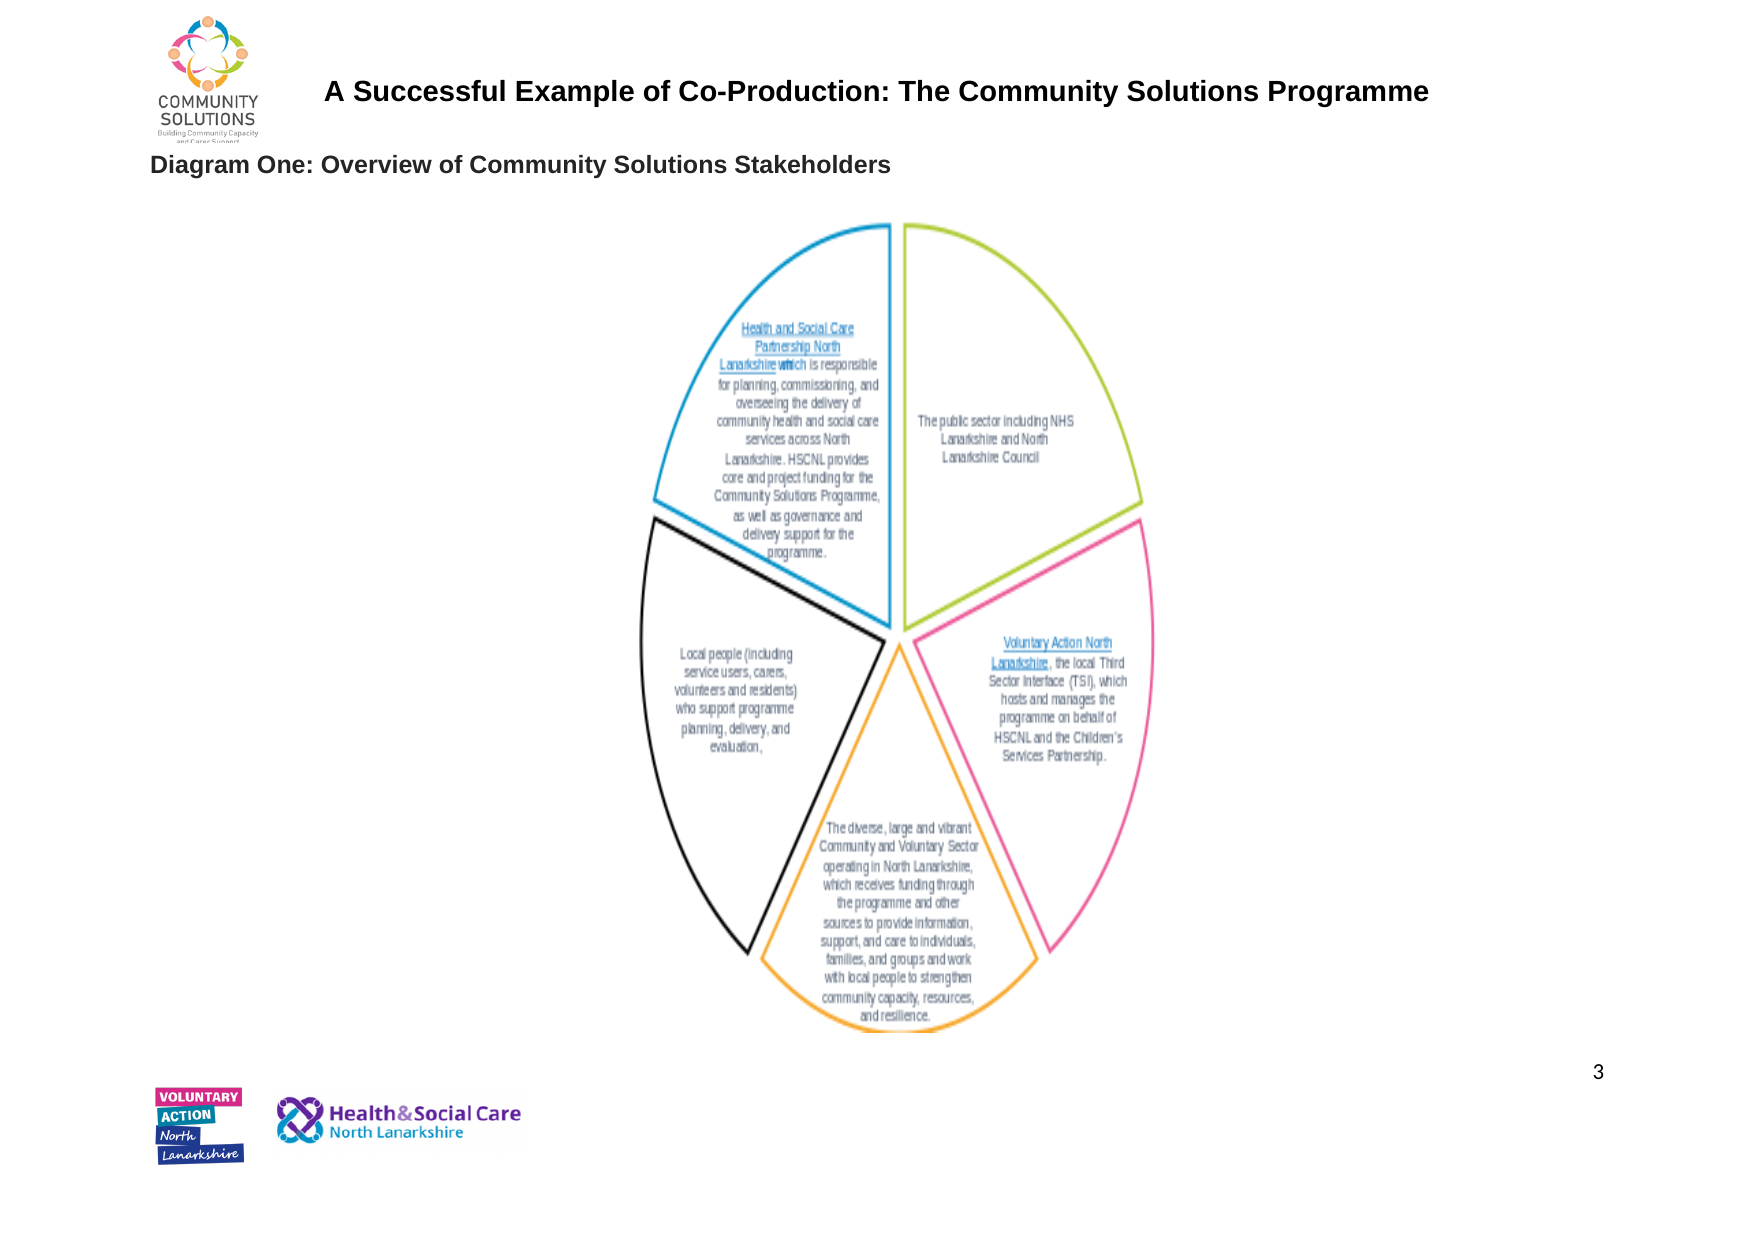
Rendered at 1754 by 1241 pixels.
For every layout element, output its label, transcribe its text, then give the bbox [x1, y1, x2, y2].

picture [150, 16, 263, 142]
text Diagram One: Overview of Community Solutions Stakeholders [150, 150, 1604, 179]
picture [150, 1085, 247, 1167]
picture [270, 1088, 531, 1156]
